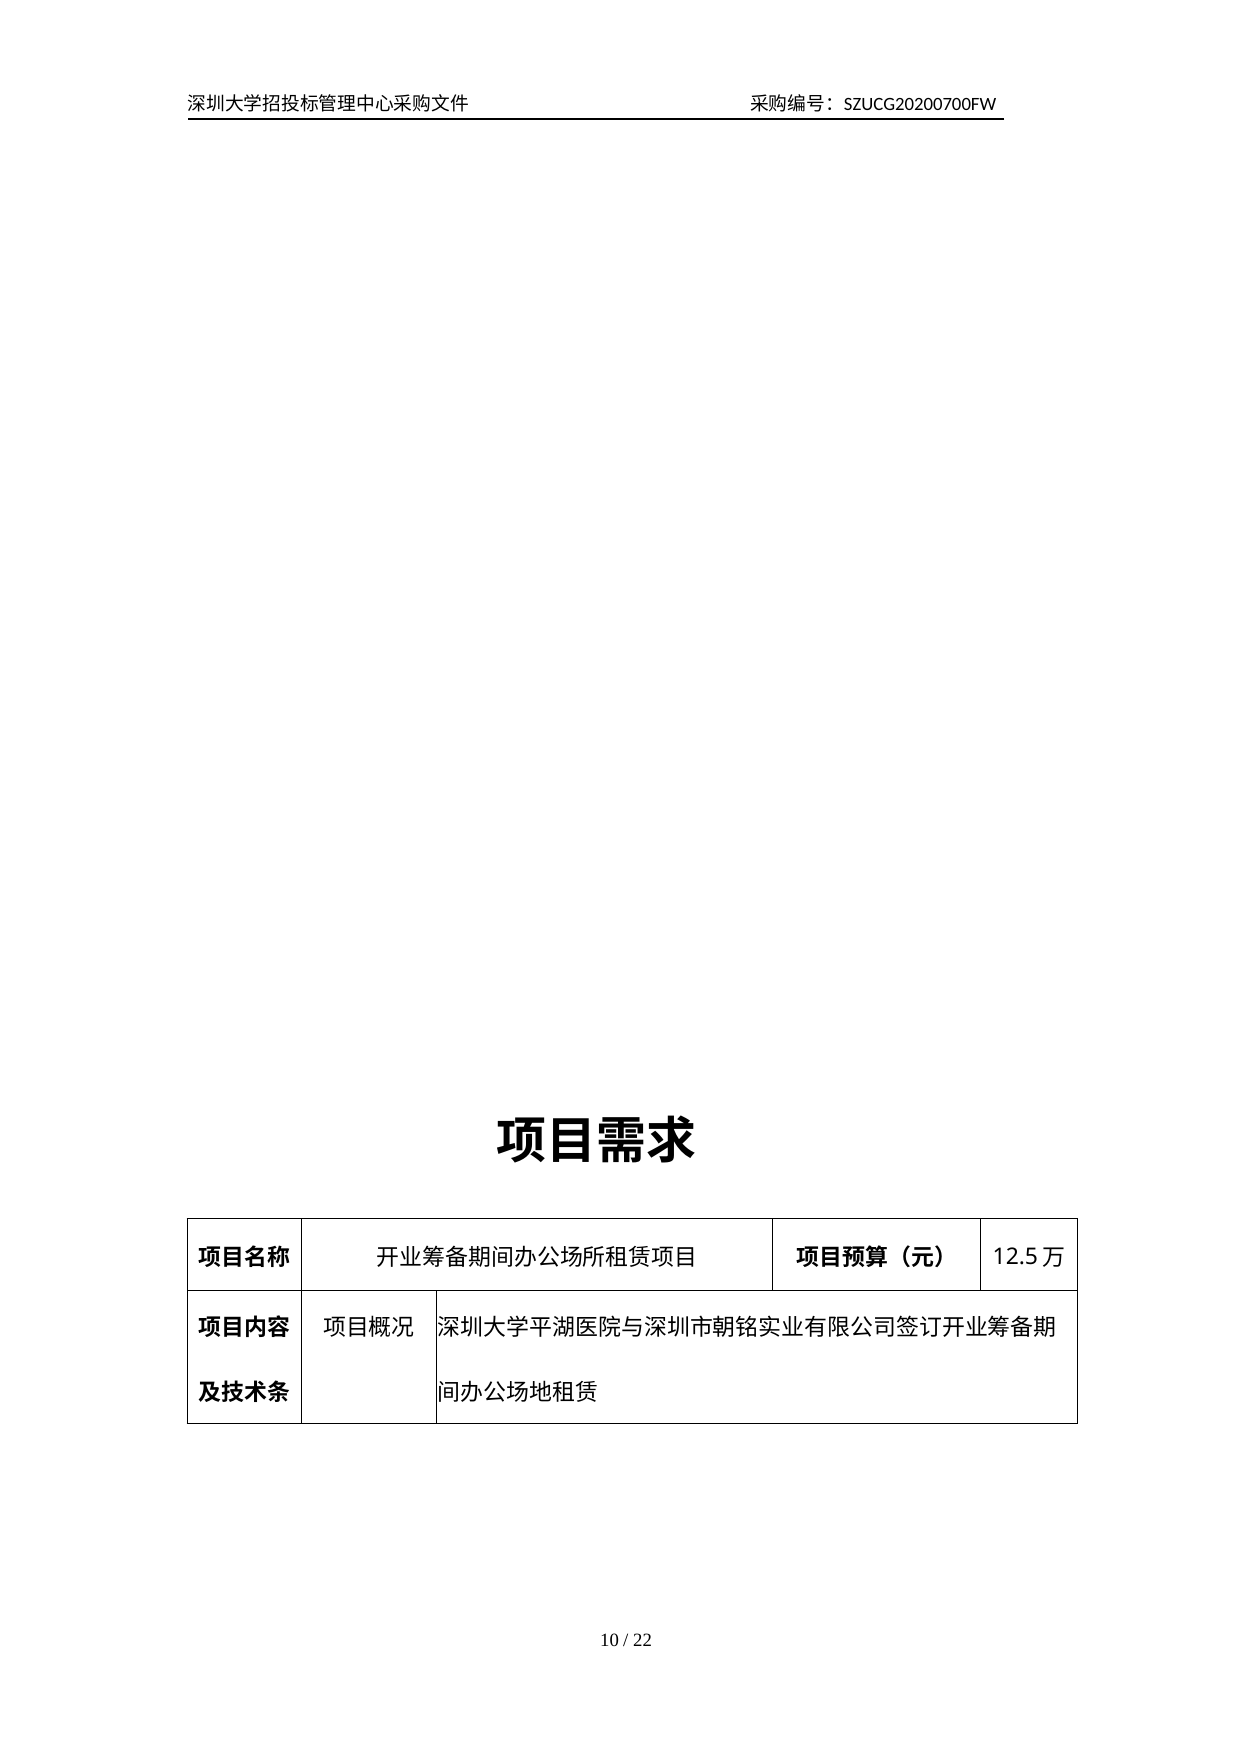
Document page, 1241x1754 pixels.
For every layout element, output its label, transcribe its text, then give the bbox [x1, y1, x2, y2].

table_header 项目名称 [188, 1219, 301, 1290]
table_header 12.5万 [981, 1219, 1077, 1290]
table_header 开业筹备期间办公场所租赁项目 [302, 1219, 772, 1290]
table_cell 项目内容及技术条款 [188, 1291, 301, 1423]
table_header 项目预算（元） [773, 1219, 980, 1290]
table_cell 深圳大学平湖医院与深圳市朝铭实业有限公司签订开业筹备期间办公场地租赁 [437, 1291, 1077, 1423]
text 项目需求 [187, 1088, 1004, 1186]
table_cell 项目概况 [302, 1291, 436, 1423]
